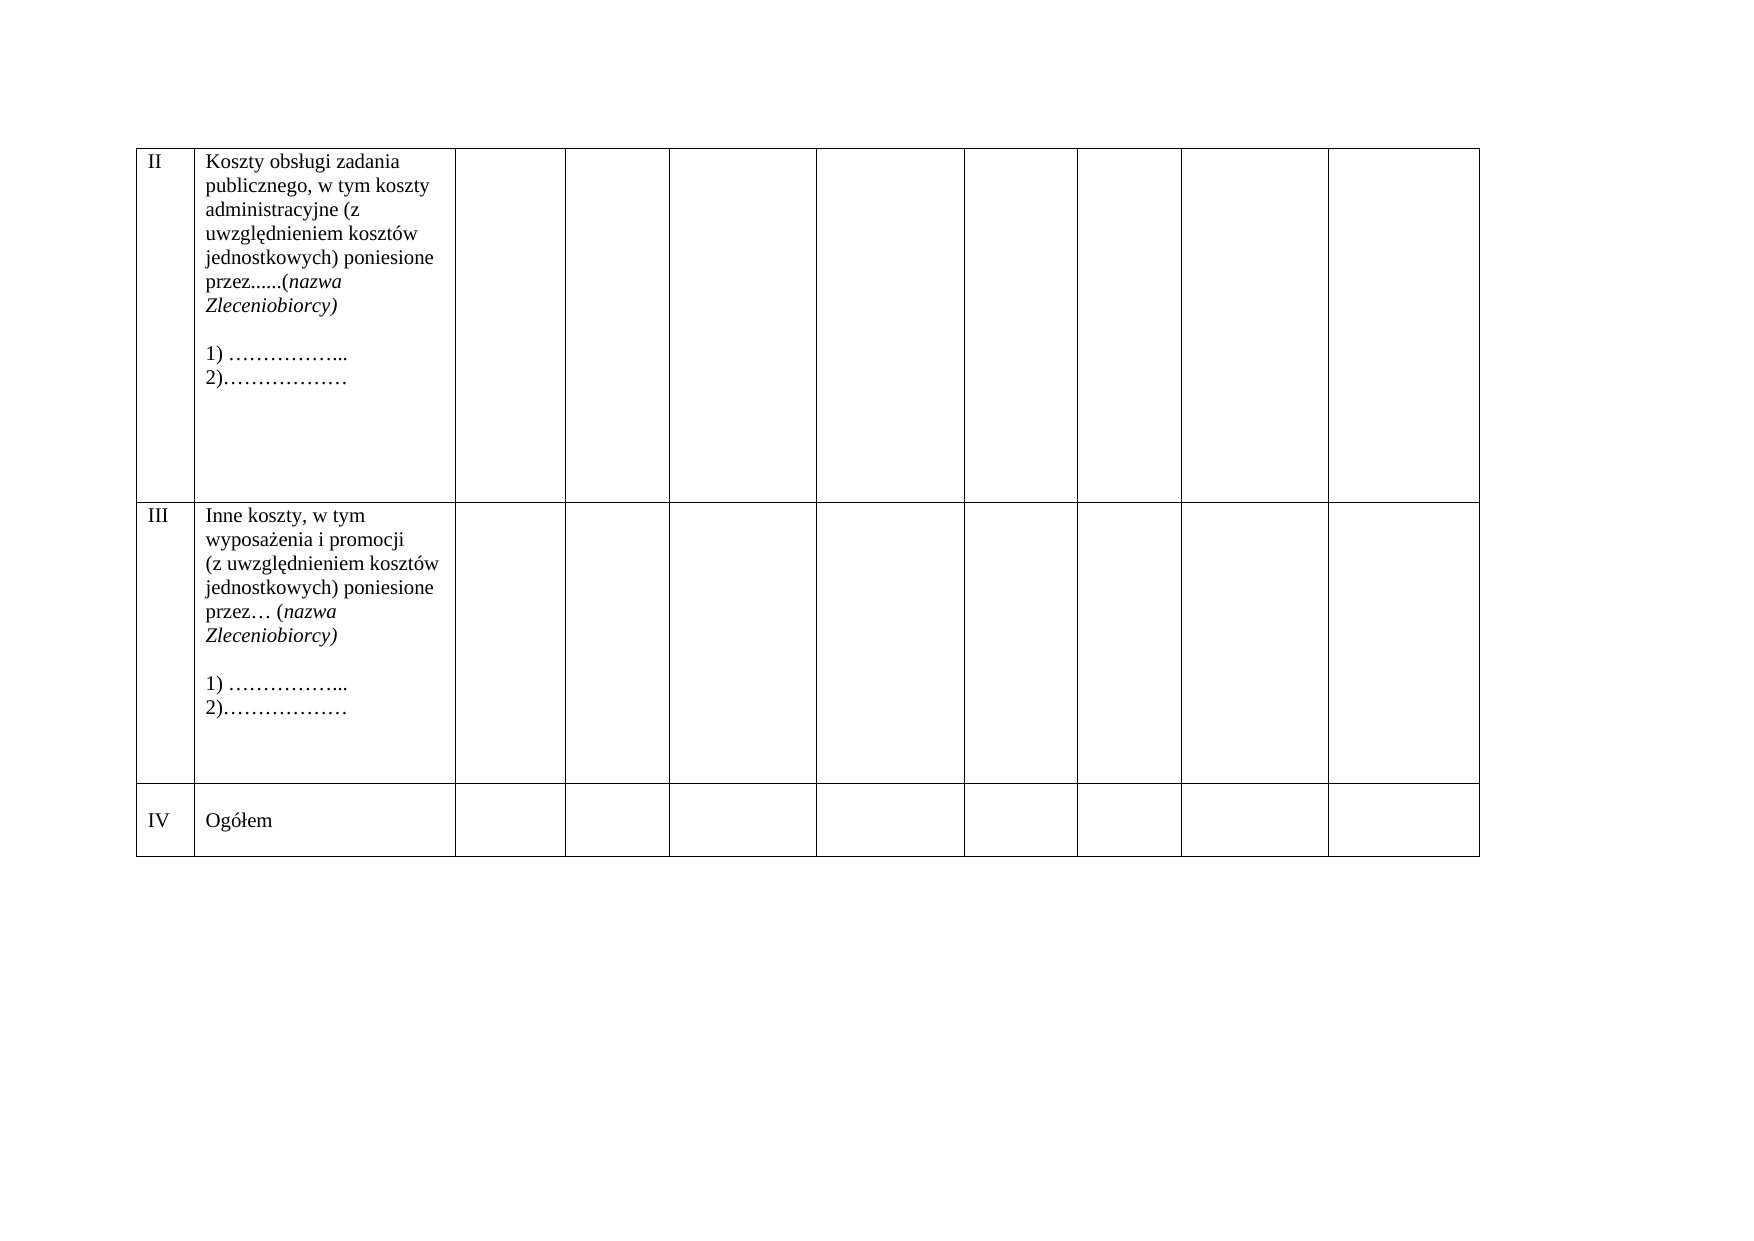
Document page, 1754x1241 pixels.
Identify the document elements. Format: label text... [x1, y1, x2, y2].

table_cell [817, 784, 964, 856]
table_cell [817, 149, 964, 502]
table_cell [1182, 784, 1328, 856]
table_cell [566, 503, 669, 783]
table_cell [1182, 149, 1328, 502]
table_cell [965, 784, 1077, 856]
table_cell [817, 503, 964, 783]
table_cell [1078, 784, 1181, 856]
table_cell III [137, 503, 194, 783]
table_cell [1329, 784, 1479, 856]
table_cell [1329, 503, 1479, 783]
table_cell [1078, 149, 1181, 502]
table_cell [566, 149, 669, 502]
table_cell [456, 784, 565, 856]
table_cell [670, 503, 816, 783]
table_cell [456, 503, 565, 783]
table_cell IV [137, 784, 194, 856]
table_cell [456, 149, 565, 502]
table_cell [1329, 149, 1479, 502]
table_cell [670, 149, 816, 502]
table_cell [566, 784, 669, 856]
table_cell [965, 503, 1077, 783]
table_cell II [137, 149, 194, 502]
table_cell Inne koszty, w tym wyposażenia i promocji (z uwzględnieniem kosztów jednostkowych) poniesione przez… (nazwa Zleceniobiorcy) 1) ……………... 2)……………… [195, 503, 455, 783]
table_cell Koszty obsługi zadania publicznego, w tym koszty administracyjne (z uwzględnieniem kosztów jednostkowych) poniesione przez......(nazwa Zleceniobiorcy) 1) ……………... 2)……………… [195, 149, 455, 502]
table_cell [965, 149, 1077, 502]
table_cell [670, 784, 816, 856]
table_cell Ogółem [195, 784, 455, 856]
table_cell [1182, 503, 1328, 783]
table_cell [1078, 503, 1181, 783]
